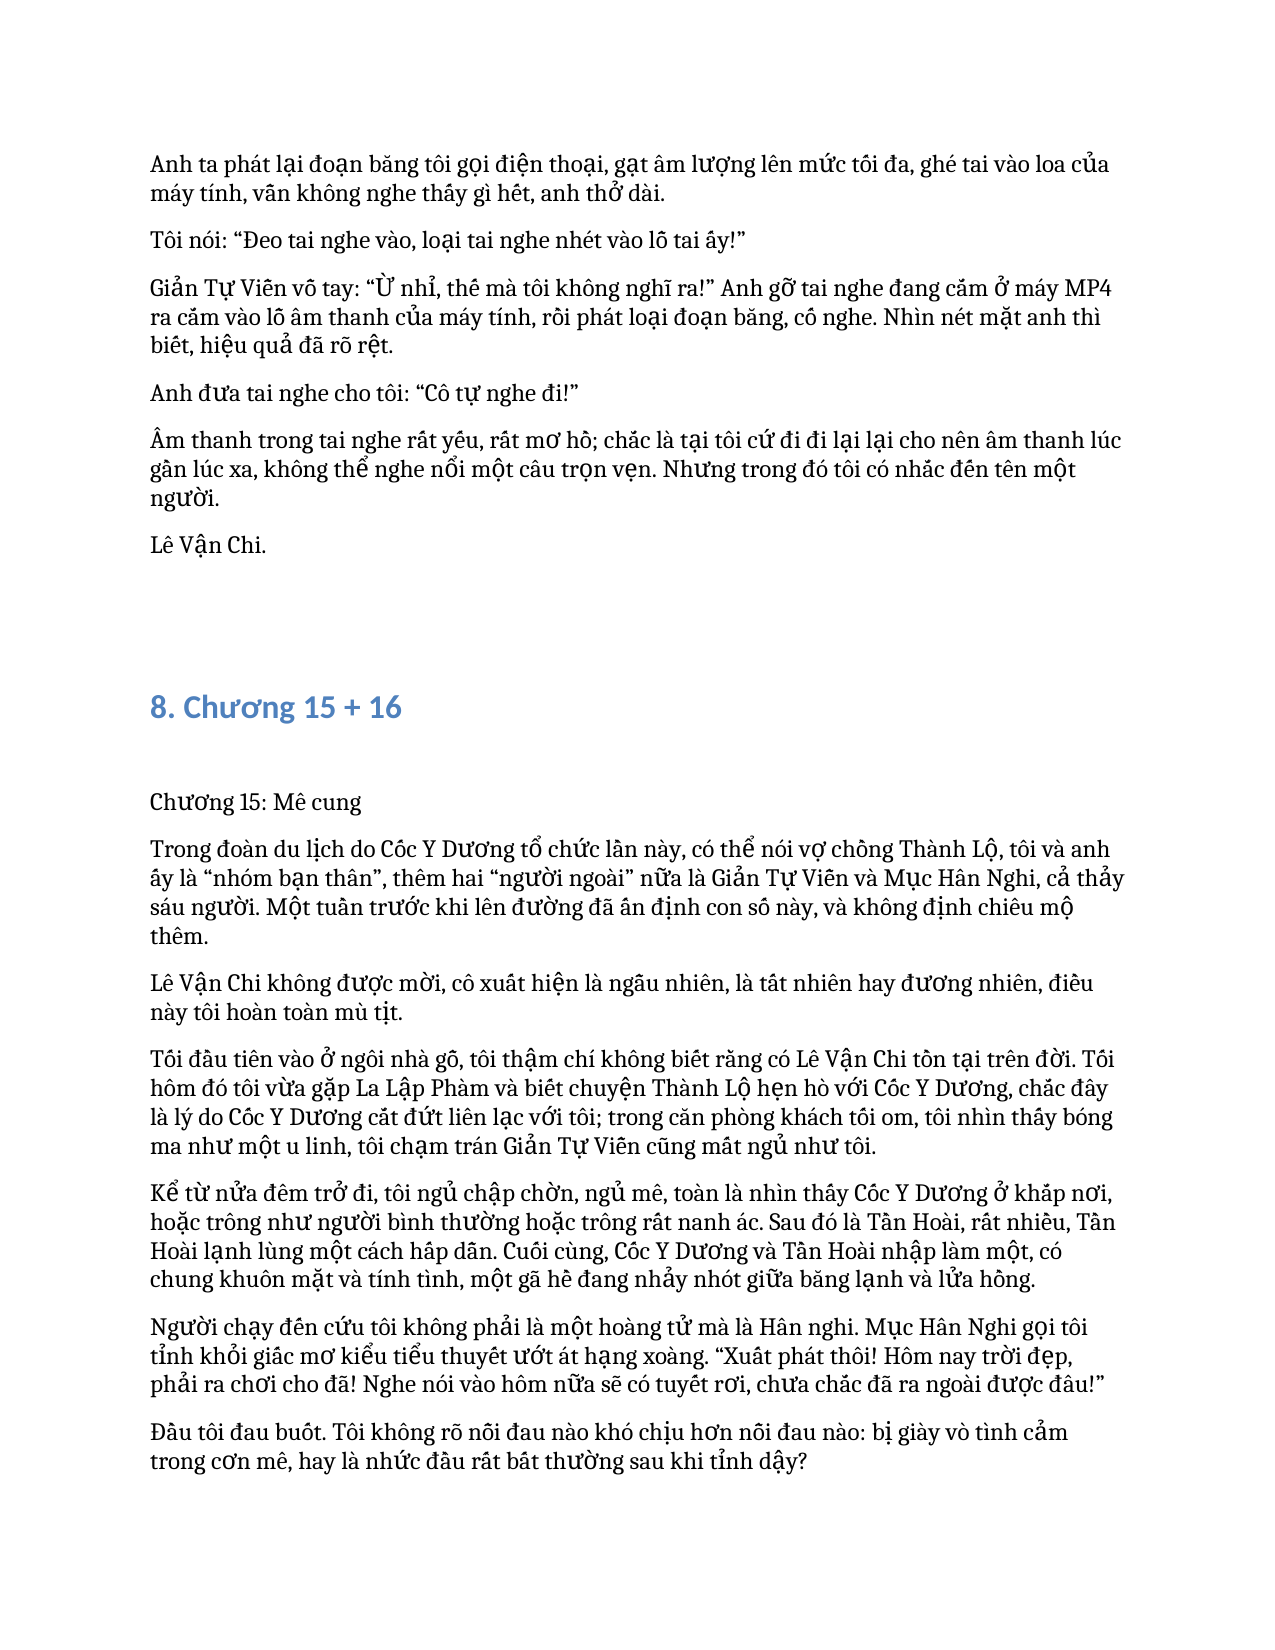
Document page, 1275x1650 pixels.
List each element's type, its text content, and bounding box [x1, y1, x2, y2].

text Đầu tôi đau buốt. Tôi không rõ nỗi đau nào khó chịu hơn nỗi đau nào: bị giày vò tình cảm trong cơn mê, hay là nhức đầu rất bất thường sau khi tỉnh dậy? [150, 1418, 1125, 1475]
text Anh đưa tai nghe cho tôi: “Cô tự nghe đi!” [150, 379, 1125, 407]
subtitle 8. Chương 15 + 16 [150, 686, 1125, 727]
text Tôi nói: “Đeo tai nghe vào, loại tai nghe nhét vào lỗ tai ấy!” [150, 226, 1125, 255]
text Trong đoàn du lịch do Cốc Y Dương tổ chức lần này, có thể nói vợ chồng Thành Lộ, tôi và anh ấy là “nhóm bạn thân”, thêm hai “người ngoài” nữa là Giản Tự Viễn và Mục Hân Nghi, cả thảy sáu người. Một tuần trước khi lên đường đã ấn định con số này, và không định chiêu mộ thêm. [150, 835, 1125, 950]
text Lê Vận Chi. [150, 531, 1125, 560]
text Kể từ nửa đêm trở đi, tôi ngủ chập chờn, ngủ mê, toàn là nhìn thấy Cốc Y Dương ở khắp nơi, hoặc trông như người bình thường hoặc trông rất nanh ác. Sau đó là Tần Hoài, rất nhiều, Tần Hoài lạnh lùng một cách hấp dẫn. Cuối cùng, Cốc Y Dương và Tần Hoài nhập làm một, có chung khuôn mặt và tính tình, một gã hề đang nhảy nhót giữa băng lạnh và lửa hồng. [150, 1179, 1125, 1294]
text Anh ta phát lại đoạn băng tôi gọi điện thoại, gạt âm lượng lên mức tối đa, ghé tai vào loa của máy tính, vẫn không nghe thấy gì hết, anh thở dài. [150, 150, 1125, 207]
text Người chạy đến cứu tôi không phải là một hoàng tử mà là Hân nghi. Mục Hân Nghi gọi tôi tỉnh khỏi giấc mơ kiểu tiểu thuyết ướt át hạng xoàng. “Xuất phát thôi! Hôm nay trời đẹp, phải ra chơi cho đã! Nghe nói vào hôm nữa sẽ có tuyết rơi, chưa chắc đã ra ngoài được đâu!” [150, 1313, 1125, 1399]
text Âm thanh trong tai nghe rất yếu, rất mơ hồ; chắc là tại tôi cứ đi đi lại lại cho nên âm thanh lúc gần lúc xa, không thể nghe nổi một câu trọn vẹn. Nhưng trong đó tôi có nhắc đến tên một người. [150, 426, 1125, 512]
text Giản Tự Viễn vỗ tay: “Ừ nhỉ, thế mà tôi không nghĩ ra!” Anh gỡ tai nghe đang cắm ở máy MP4 ra cắm vào lỗ âm thanh của máy tính, rồi phát loại đoạn băng, cố nghe. Nhìn nét mặt anh thì biết, hiệu quả đã rõ rệt. [150, 274, 1125, 360]
text Tối đầu tiên vào ở ngôi nhà gỗ, tôi thậm chí không biết rằng có Lê Vận Chi tồn tại trên đời. Tối hôm đó tôi vừa gặp La Lập Phàm và biết chuyện Thành Lộ hẹn hò với Cốc Y Dương, chắc đây là lý do Cốc Y Dương cắt đứt liên lạc với tôi; trong căn phòng khách tối om, tôi nhìn thấy bóng ma như một u linh, tôi chạm trán Giản Tự Viễn cũng mất ngủ như tôi. [150, 1045, 1125, 1160]
text Chương 15: Mê cung [150, 730, 1125, 817]
text Lê Vận Chi không được mời, cô xuất hiện là ngẫu nhiên, là tất nhiên hay đương nhiên, điều này tôi hoàn toàn mù tịt. [150, 969, 1125, 1027]
